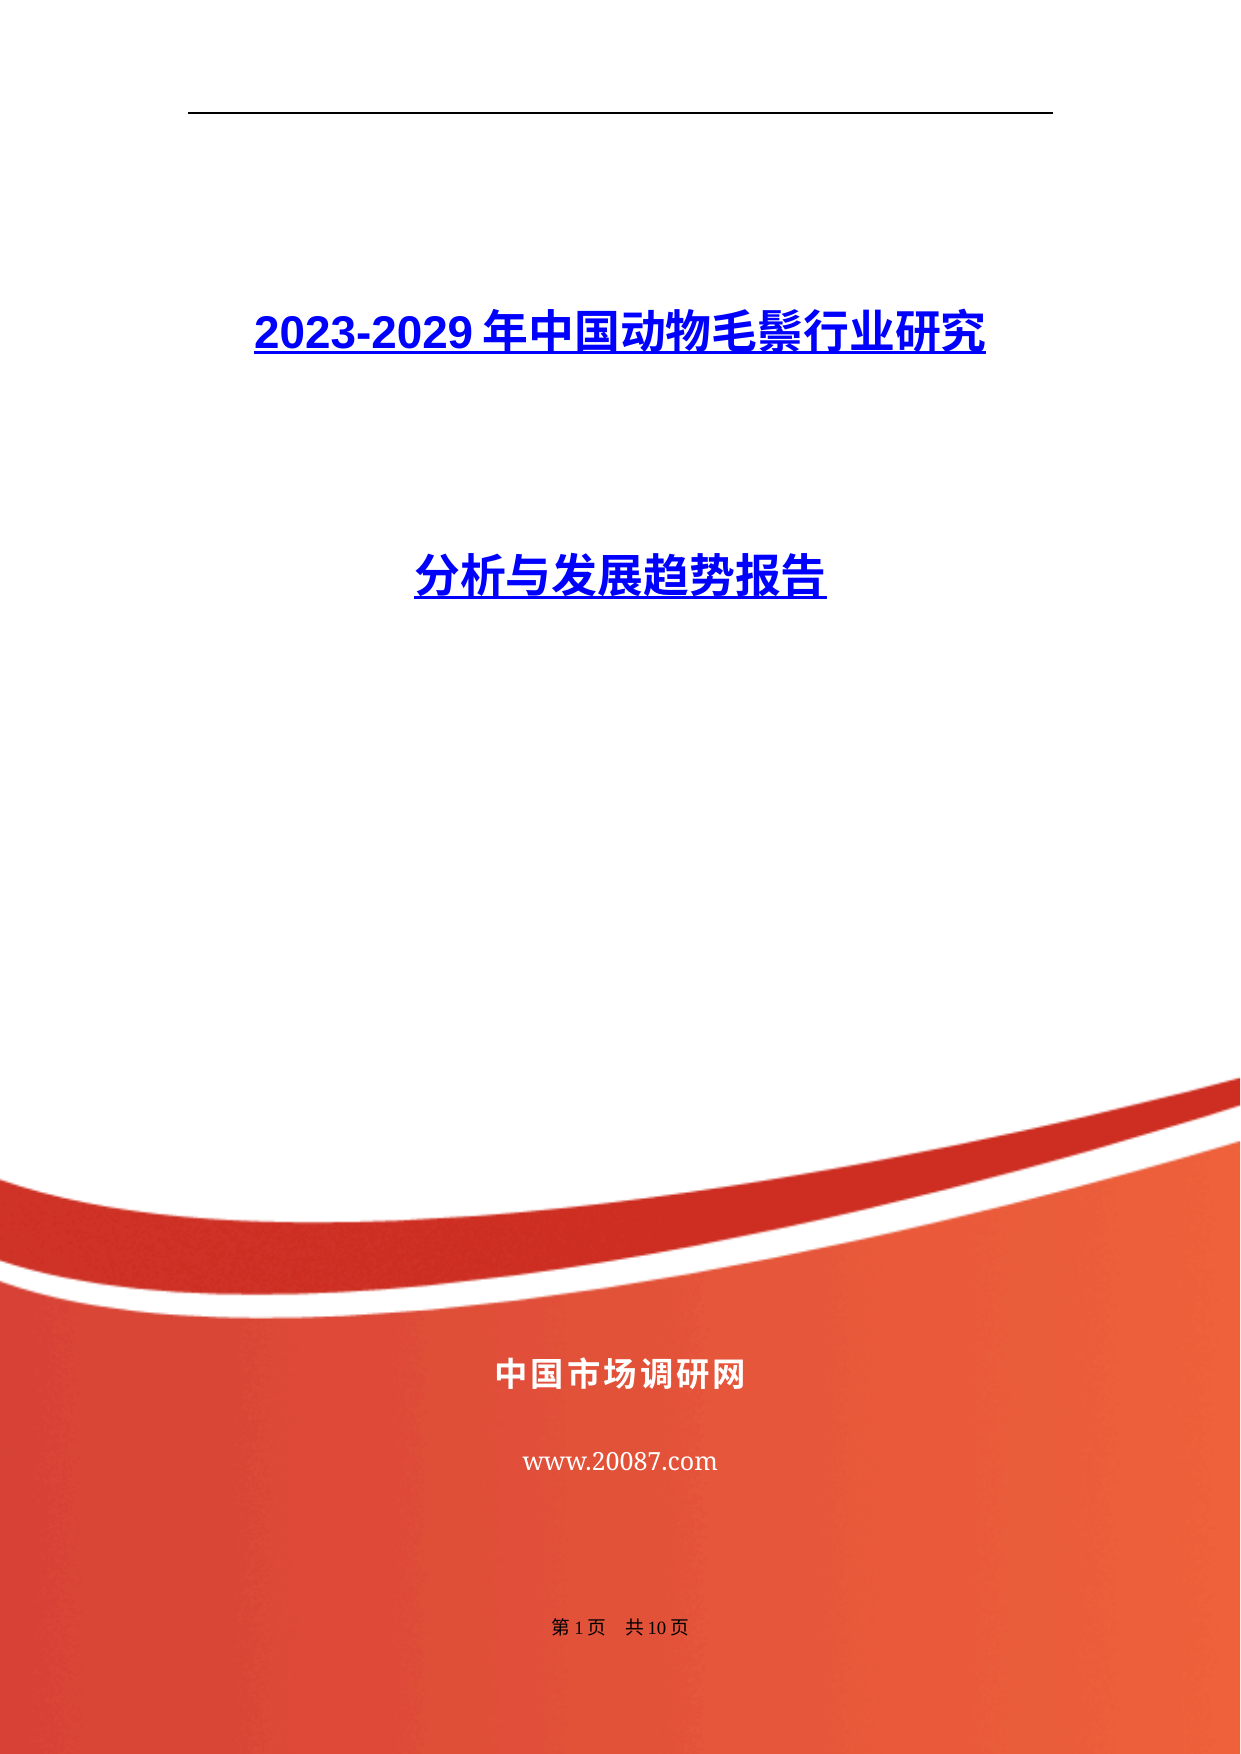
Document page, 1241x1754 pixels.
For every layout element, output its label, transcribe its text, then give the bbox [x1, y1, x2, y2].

subtitle 中国市场调研网 [187, 1339, 1053, 1404]
picture [0, 1006, 1241, 1754]
table_header 2023-2029年中国动物毛鬃行业研究分析与发展趋势报告 [188, 207, 1053, 773]
text www.20087.com [187, 1428, 1053, 1493]
